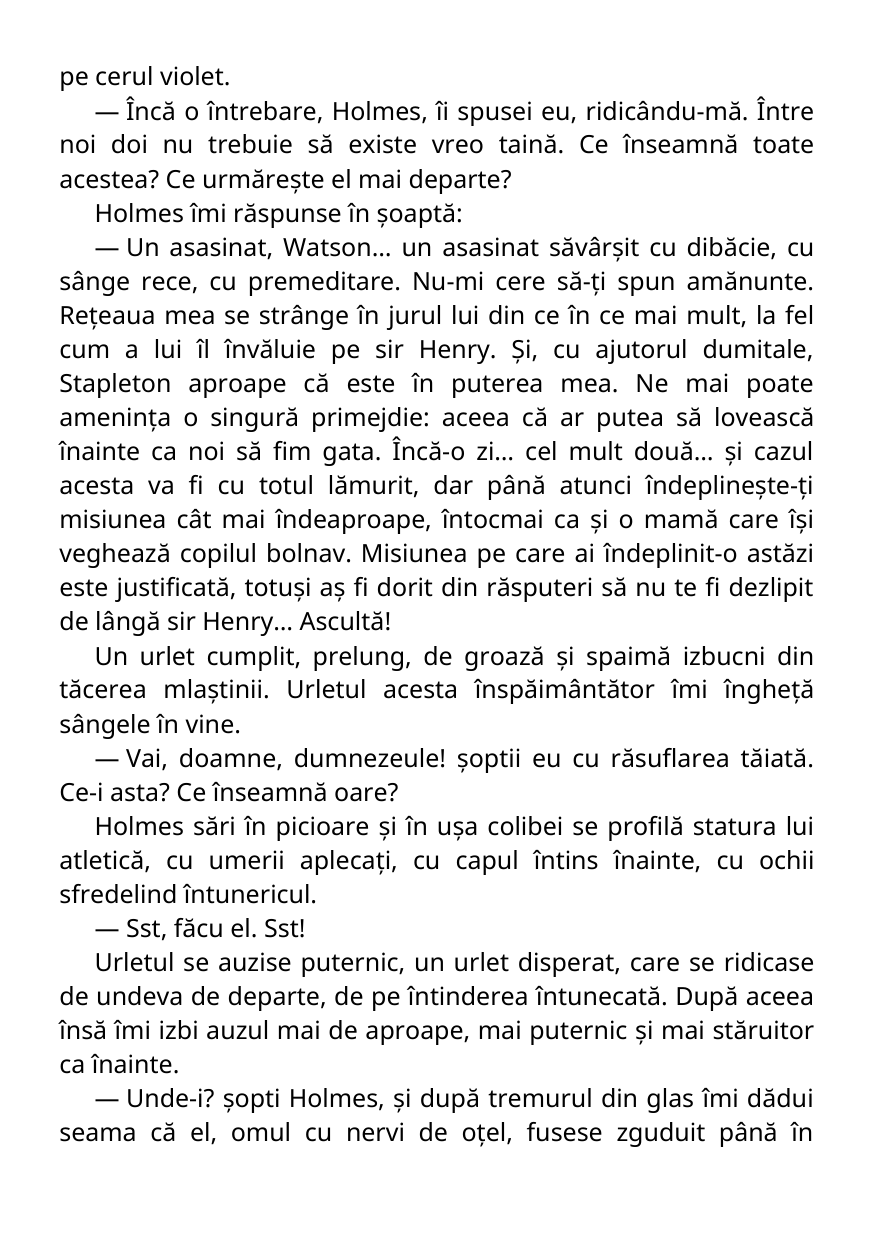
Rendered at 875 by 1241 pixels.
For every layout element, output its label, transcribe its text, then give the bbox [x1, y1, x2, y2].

text Holmes sări în picioare şi în uşa colibei se profilă statura lui atletică, cu umerii aplecaţi, cu capul întins înainte, cu ochii sfredelind întunericul. [59, 808, 815, 911]
text — Un asasinat, Watson… un asasinat săvârşit cu dibăcie, cu sânge rece, cu premeditare. Nu-mi cere să-ţi spun amănunte. Reţeaua mea se strânge în jurul lui din ce în ce mai mult, la fel cum a lui îl învăluie pe sir Henry. Şi, cu ajutorul dumitale, Stapleton aproape că este în puterea mea. Ne mai poate ameninţa o singură primejdie: aceea că ar putea să lovească înainte ca noi să fim gata. Încă-o zi… cel mult două… şi cazul acesta va fi cu totul lămurit, dar până atunci îndeplineşte-ţi misiunea cât mai îndeaproape, întocmai ca şi o mamă care îşi veghează copilul bolnav. Misiunea pe care ai îndeplinit-o astăzi este justificată, totuşi aş fi dorit din răsputeri să nu te fi dezlipit de lângă sir Henry… Ascultă! [59, 229, 815, 638]
text — Încă o întrebare, Holmes, îi spusei eu, ridicându-mă. Între noi doi nu trebuie să existe vreo taină. Ce înseamnă toate acestea? Ce urmăreşte el mai departe? [59, 93, 815, 195]
text Urletul se auzise puternic, un urlet disperat, care se ridicase de undeva de departe, de pe întinderea întunecată. După aceea însă îmi izbi auzul mai de aproape, mai puternic şi mai stăruitor ca înainte. [59, 945, 815, 1081]
text Holmes îmi răspunse în şoaptă: [59, 195, 815, 229]
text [59, 59, 815, 93]
text — Sst, făcu el. Sst! [59, 911, 815, 945]
text Un urlet cumplit, prelung, de groază şi spaimă izbucni din tăcerea mlaştinii. Urletul acesta înspăimântător îmi îngheţă sângele în vine. [59, 638, 815, 740]
text — Vai, doamne, dumnezeule! şoptii eu cu răsuflarea tăiată. Ce-i asta? Ce înseamnă oare? [59, 740, 815, 808]
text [59, 1081, 815, 1149]
